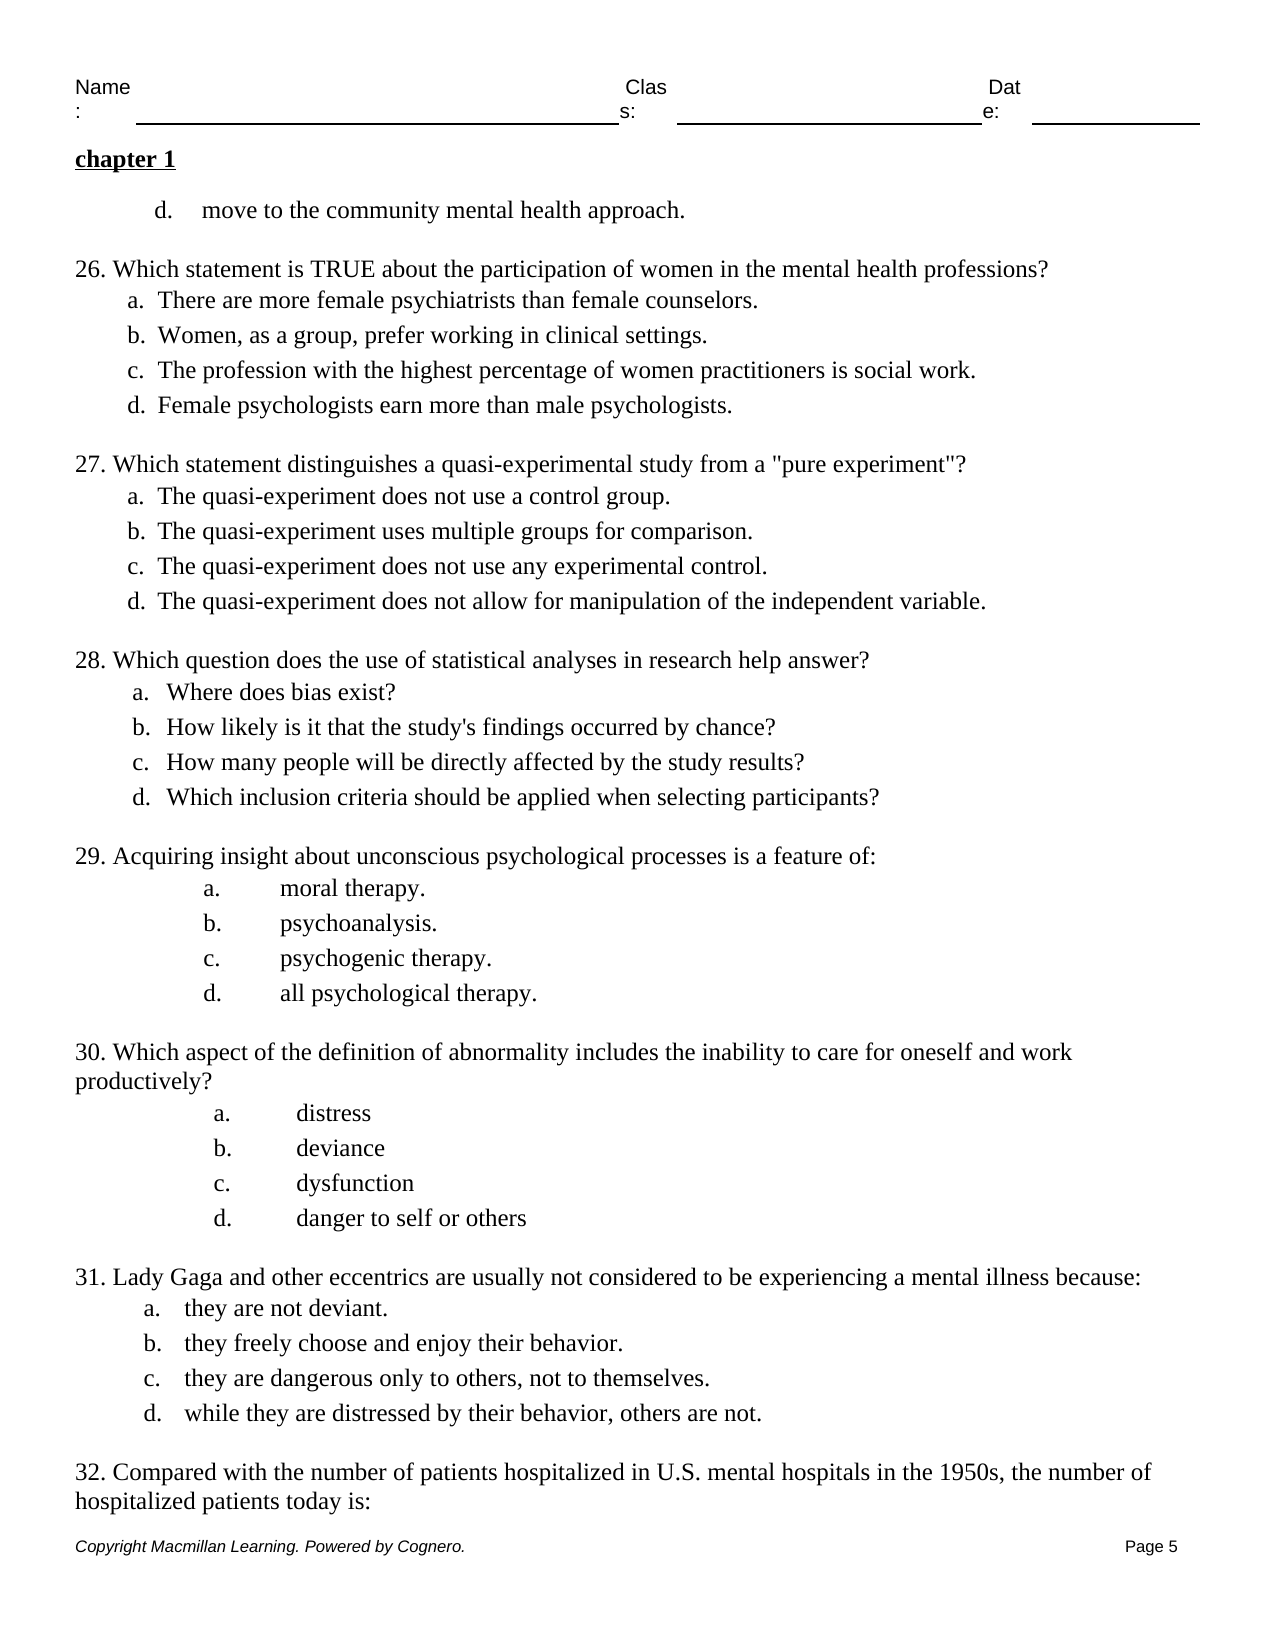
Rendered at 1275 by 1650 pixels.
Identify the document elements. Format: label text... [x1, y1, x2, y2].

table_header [75, 1458, 1200, 1515]
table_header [75, 192, 1200, 227]
table_header 28. Which question does the use of statistical analyses in research help answer? [75, 645, 1200, 814]
table_header 26. Which statement is TRUE about the participation of women in the mental health professions? [75, 254, 1200, 423]
table_header 30. Which aspect of the definition of abnormality includes the inability to care for oneself and work productively? [75, 1037, 1200, 1235]
table_header 27. Which statement distinguishes a quasi-experimental study from a "pure experiment"? [75, 450, 1200, 618]
table_header 29. Acquiring insight about unconscious psychological processes is a feature of: [75, 841, 1200, 1010]
table_header 31. Lady Gaga and other eccentrics are usually not considered to be experiencing a mental illness because: [75, 1262, 1200, 1431]
